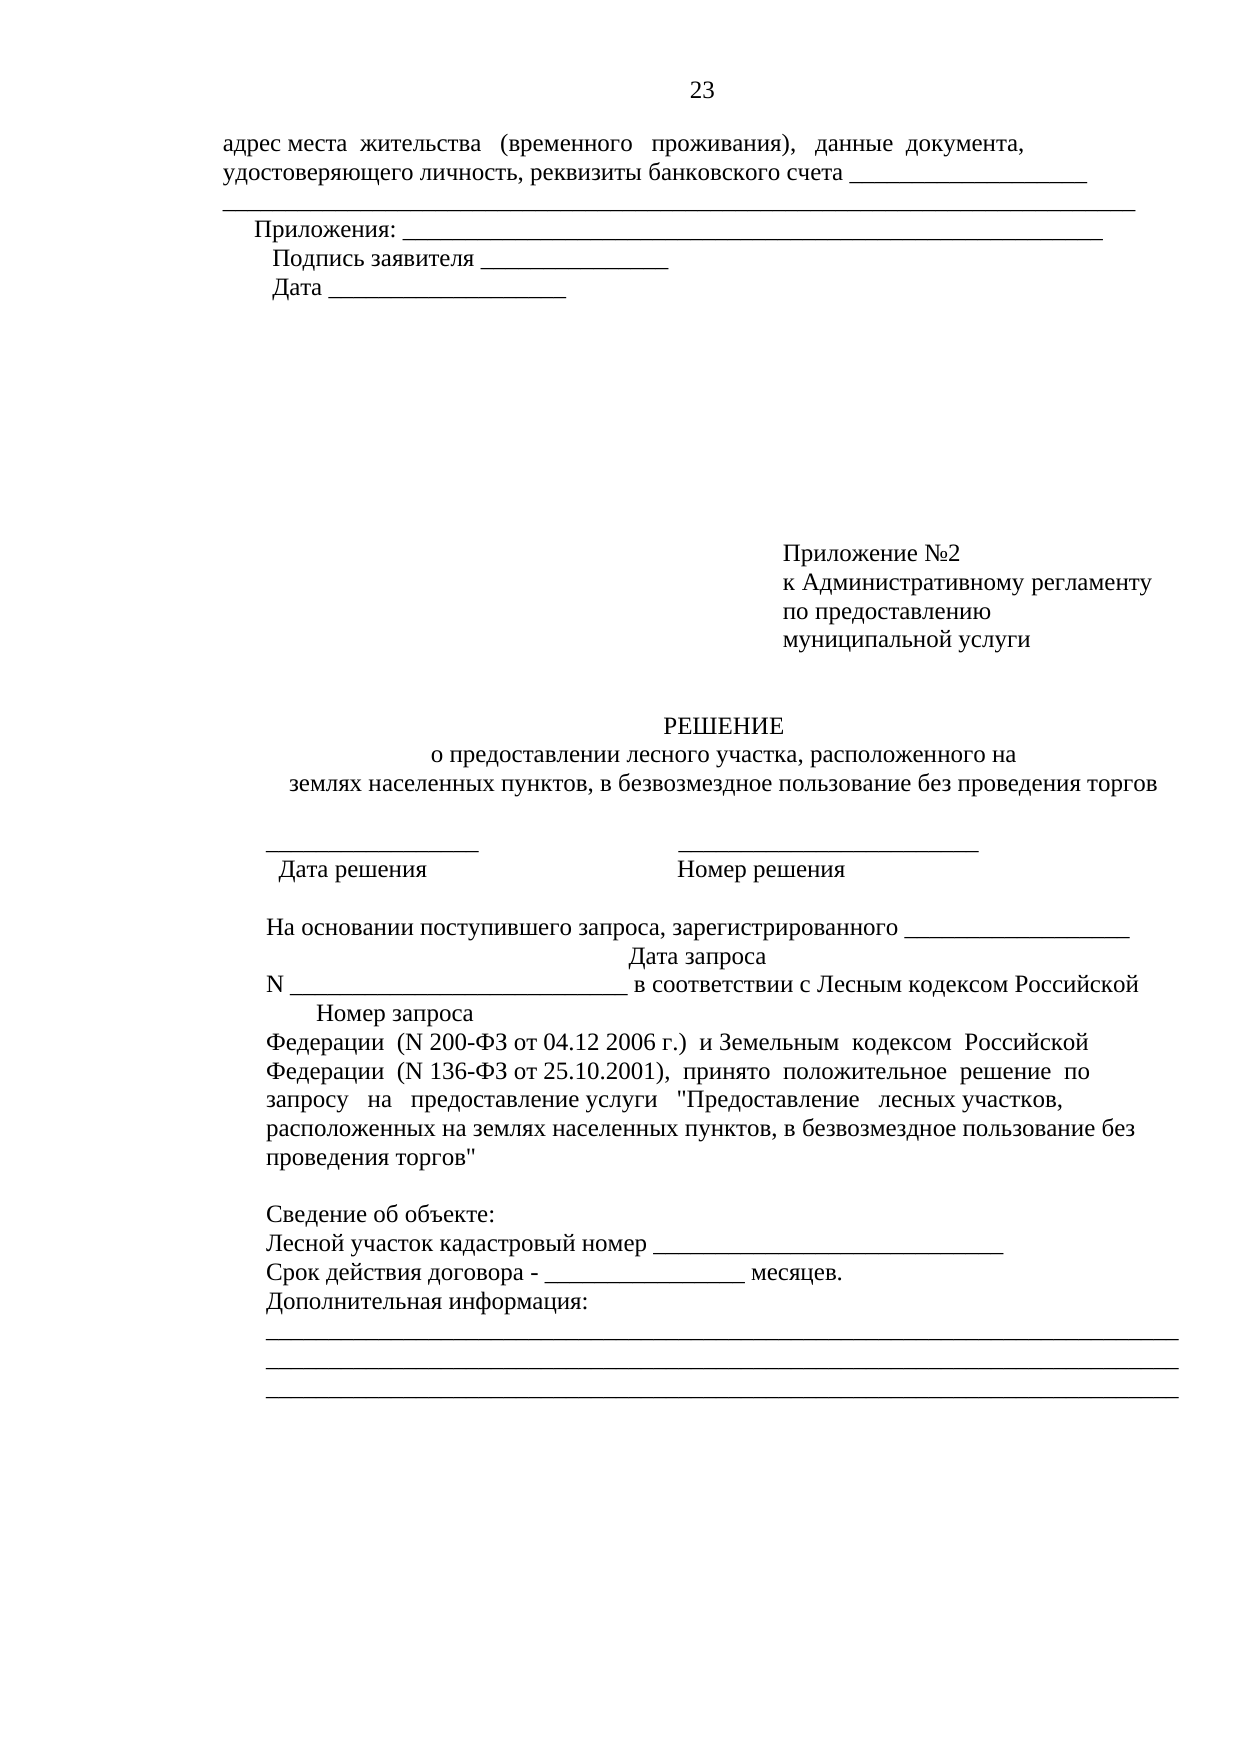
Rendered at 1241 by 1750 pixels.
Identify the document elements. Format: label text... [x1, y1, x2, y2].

text Приложения: ________________________________________________________ [148, 214, 1181, 243]
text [148, 185, 1181, 214]
text удостоверяющего личность, реквизиты банковского счета ___________________ [148, 157, 1181, 185]
text Сведение об объекте: [148, 1199, 1181, 1228]
text Дата решения Номер решения [148, 854, 1181, 883]
text РЕШЕНИЕ [148, 711, 1181, 739]
text о предоставлении лесного участка, расположенного на [148, 739, 1181, 768]
text _________________________________________________________________________ [148, 1343, 1181, 1372]
text землях населенных пунктов, в безвозмездное пользование без проведения торгов [148, 768, 1181, 797]
text Подпись заявителя _______________ [148, 243, 1181, 272]
text к Административному регламенту [148, 567, 1168, 596]
text _________________ ________________________ [148, 826, 1181, 854]
text Номер запроса [148, 998, 1181, 1027]
text Лесной участок кадастровый номер ____________________________ [148, 1228, 1181, 1257]
text Дата запроса [148, 941, 1181, 969]
text запросу на предоставление услуги "Предоставление лесных участков, [148, 1084, 1181, 1113]
text по предоставлению [148, 596, 1168, 624]
text проведения торгов" [148, 1142, 1181, 1171]
text расположенных на землях населенных пунктов, в безвозмездное пользование без [148, 1113, 1181, 1142]
text Срок действия договора - ________________ месяцев. [148, 1257, 1181, 1286]
text адрес места жительства (временного проживания), данные документа, [148, 128, 1181, 157]
text На основании поступившего запроса, зарегистрированного __________________ [148, 912, 1181, 941]
text N ___________________________ в соответствии с Лесным кодексом Российской [148, 969, 1181, 998]
text Дополнительная информация: [148, 1286, 1181, 1314]
text Дата ___________________ [148, 272, 1181, 300]
text Приложение №2 [148, 538, 1168, 567]
text _________________________________________________________________________ [148, 1372, 1181, 1401]
text _________________________________________________________________________ [148, 1314, 1181, 1343]
text Федерации (N 136-ФЗ от 25.10.2001), принято положительное решение по [148, 1056, 1181, 1084]
text муниципальной услуги [148, 624, 1161, 653]
text Федерации (N 200-ФЗ от 04.12 2006 г.) и Земельным кодексом Российской [148, 1027, 1181, 1056]
